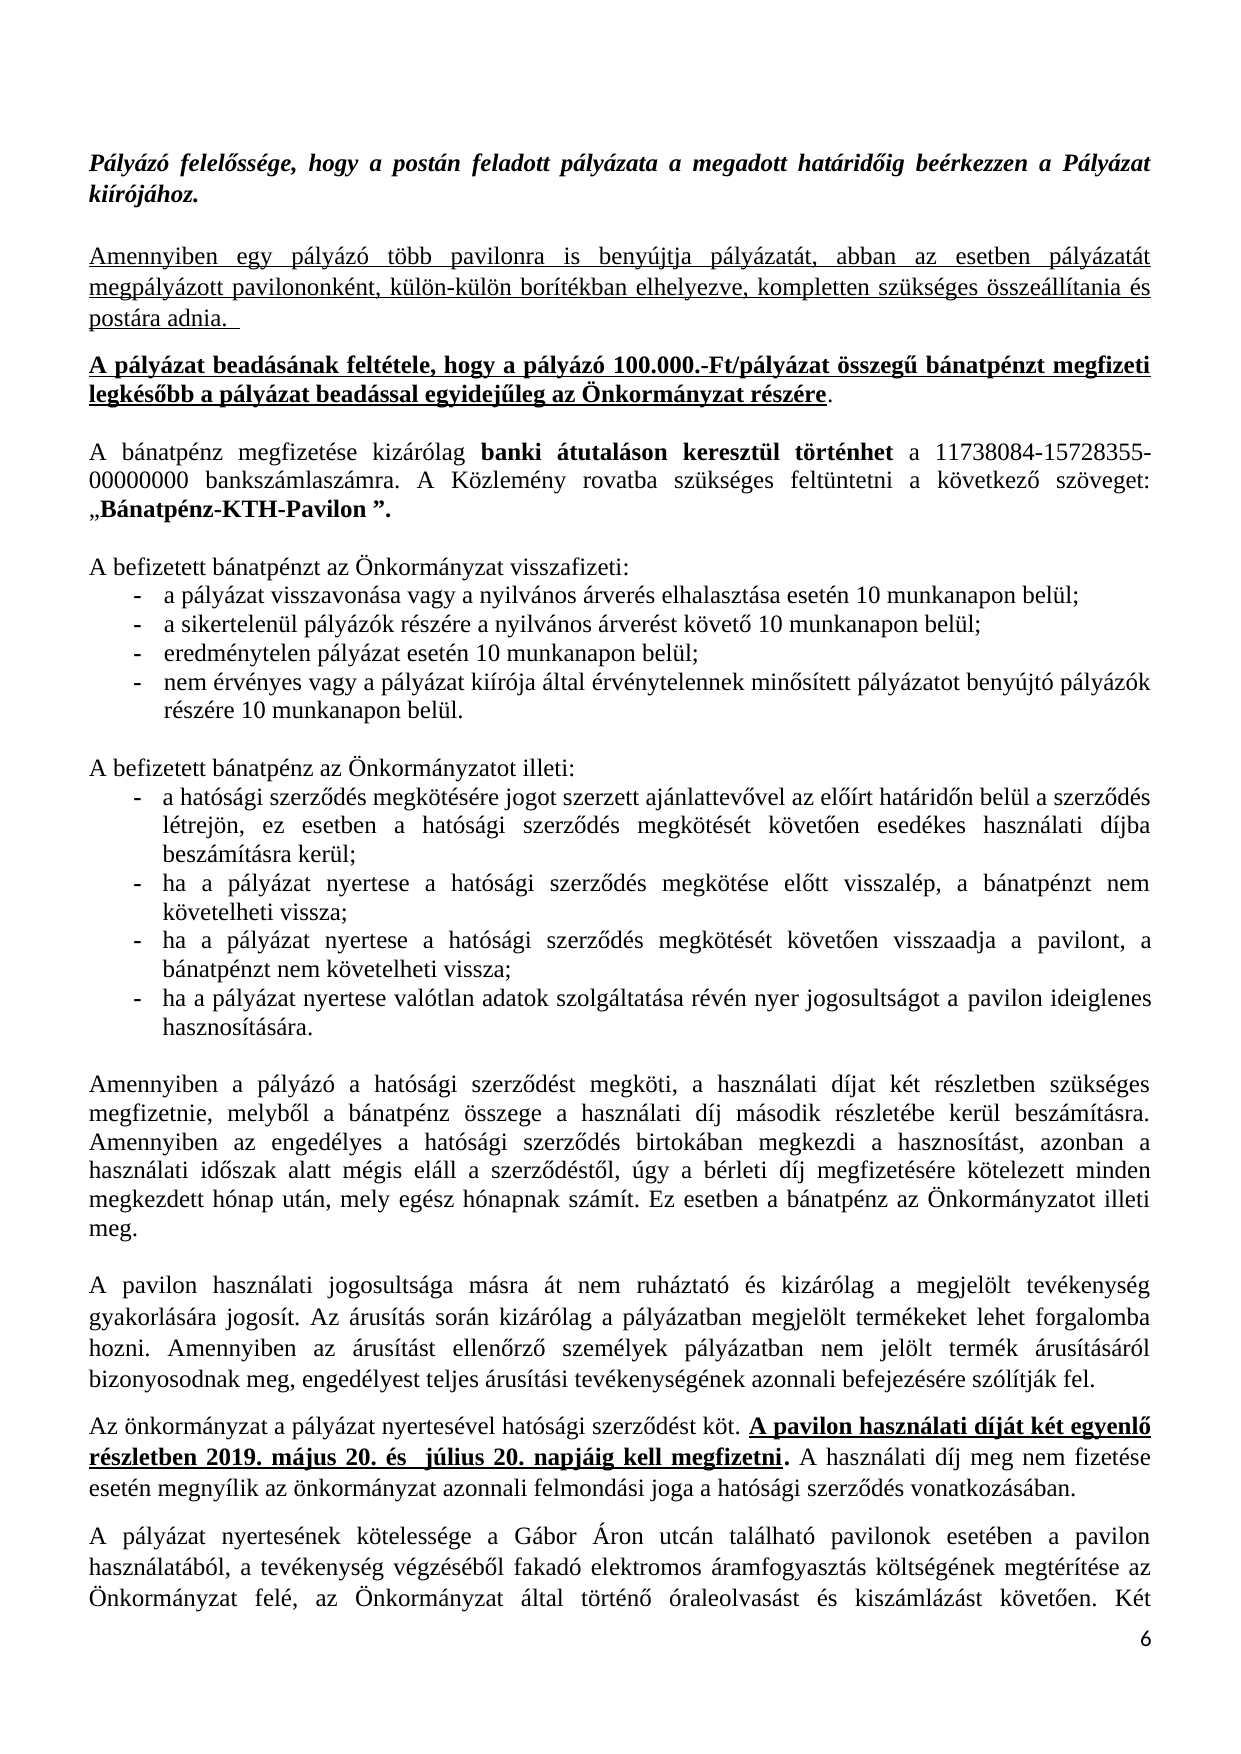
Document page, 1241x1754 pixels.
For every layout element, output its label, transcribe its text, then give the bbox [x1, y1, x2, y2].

text Az önkormányzat a pályázat nyertesével hatósági szerződést köt. A pavilon használati díját két egyenlő részletben 2019. május 20. és július 20. napjáig kell megfizetni. A használati díj meg nem fizetése esetén megnyílik az önkormányzat azonnali felmondási joga a hatósági szerződés vonatkozásában. [89, 1411, 1152, 1502]
list nem érvényes vagy a pályázat kiírója által érvénytelennek minősített pályázatot benyújtó pályázók részére 10 munkanapon belül. [133, 667, 1152, 724]
list eredménytelen pályázat esetén 10 munkanapon belül; [133, 638, 1152, 667]
list a sikertelenül pályázók részére a nyilvános árverést követő 10 munkanapon belül; [133, 609, 1152, 638]
list ha a pályázat nyertese valótlan adatok szolgáltatása révén nyer jogosultságot a pavilon ideiglenes hasznosítására. [133, 983, 1152, 1041]
list ha a pályázat nyertese a hatósági szerződés megkötését követően visszaadja a pavilont, a bánatpénzt nem követelheti vissza; [133, 926, 1152, 983]
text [89, 1521, 1152, 1612]
text A befizetett bánatpénz az Önkormányzatot illeti: [89, 753, 1152, 782]
text A pályázat beadásának feltétele, hogy a pályázó 100.000.-Ft/pályázat összegű bánatpénzt megfizeti legkésőbb a pályázat beadással egyidejűleg az Önkormányzat részére. [89, 351, 1152, 408]
text Pályázó felelőssége, hogy a postán feladott pályázata a megadott határidőig beérkezzen a Pályázat kiírójához. [89, 148, 1152, 207]
list a pályázat visszavonása vagy a nyilvános árverés elhalasztása esetén 10 munkanapon belül; [133, 581, 1152, 609]
text A bánatpénz megfizetése kizárólag banki átutaláson keresztül történhet a 11738084-15728355-00000000 bankszámlaszámra. A Közlemény rovatba szükséges feltüntetni a következő szöveget: „Bánatpénz-KTH-Pavilon ”. [89, 437, 1152, 523]
text A befizetett bánatpénzt az Önkormányzat visszafizeti: [89, 552, 1152, 581]
list a hatósági szerződés megkötésére jogot szerzett ajánlattevővel az előírt határidőn belül a szerződés létrejön, ez esetben a hatósági szerződés megkötését követően esedékes használati díjba beszámításra kerül; [133, 782, 1152, 868]
list ha a pályázat nyertese a hatósági szerződés megkötése előtt visszalép, a bánatpénzt nem követelheti vissza; [133, 868, 1152, 926]
text A pavilon használati jogosultsága másra át nem ruháztató és kizárólag a megjelölt tevékenység gyakorlására jogosít. Az árusítás során kizárólag a pályázatban megjelölt termékeket lehet forgalomba hozni. Amennyiben az árusítást ellenőrző személyek pályázatban nem jelölt termék árusításáról bizonyosodnak meg, engedélyest teljes árusítási tevékenységének azonnali befejezésére szólítják fel. [89, 1271, 1152, 1392]
text Amennyiben a pályázó a hatósági szerződést megköti, a használati díjat két részletben szükséges megfizetnie, melyből a bánatpénz összege a használati díj második részletébe kerül beszámításra. Amennyiben az engedélyes a hatósági szerződés birtokában megkezdi a hasznosítást, azonban a használati időszak alatt mégis eláll a szerződéstől, úgy a bérleti díj megfizetésére kötelezett minden megkezdett hónap után, mely egész hónapnak számít. Ez esetben a bánatpénz az Önkormányzatot illeti meg. [89, 1069, 1152, 1242]
text Amennyiben egy pályázó több pavilonra is benyújtja pályázatát, abban az esetben pályázatát megpályázott pavilononként, külön-külön borítékban elhelyezve, kompletten szükséges összeállítania és postára adnia. [89, 241, 1152, 332]
